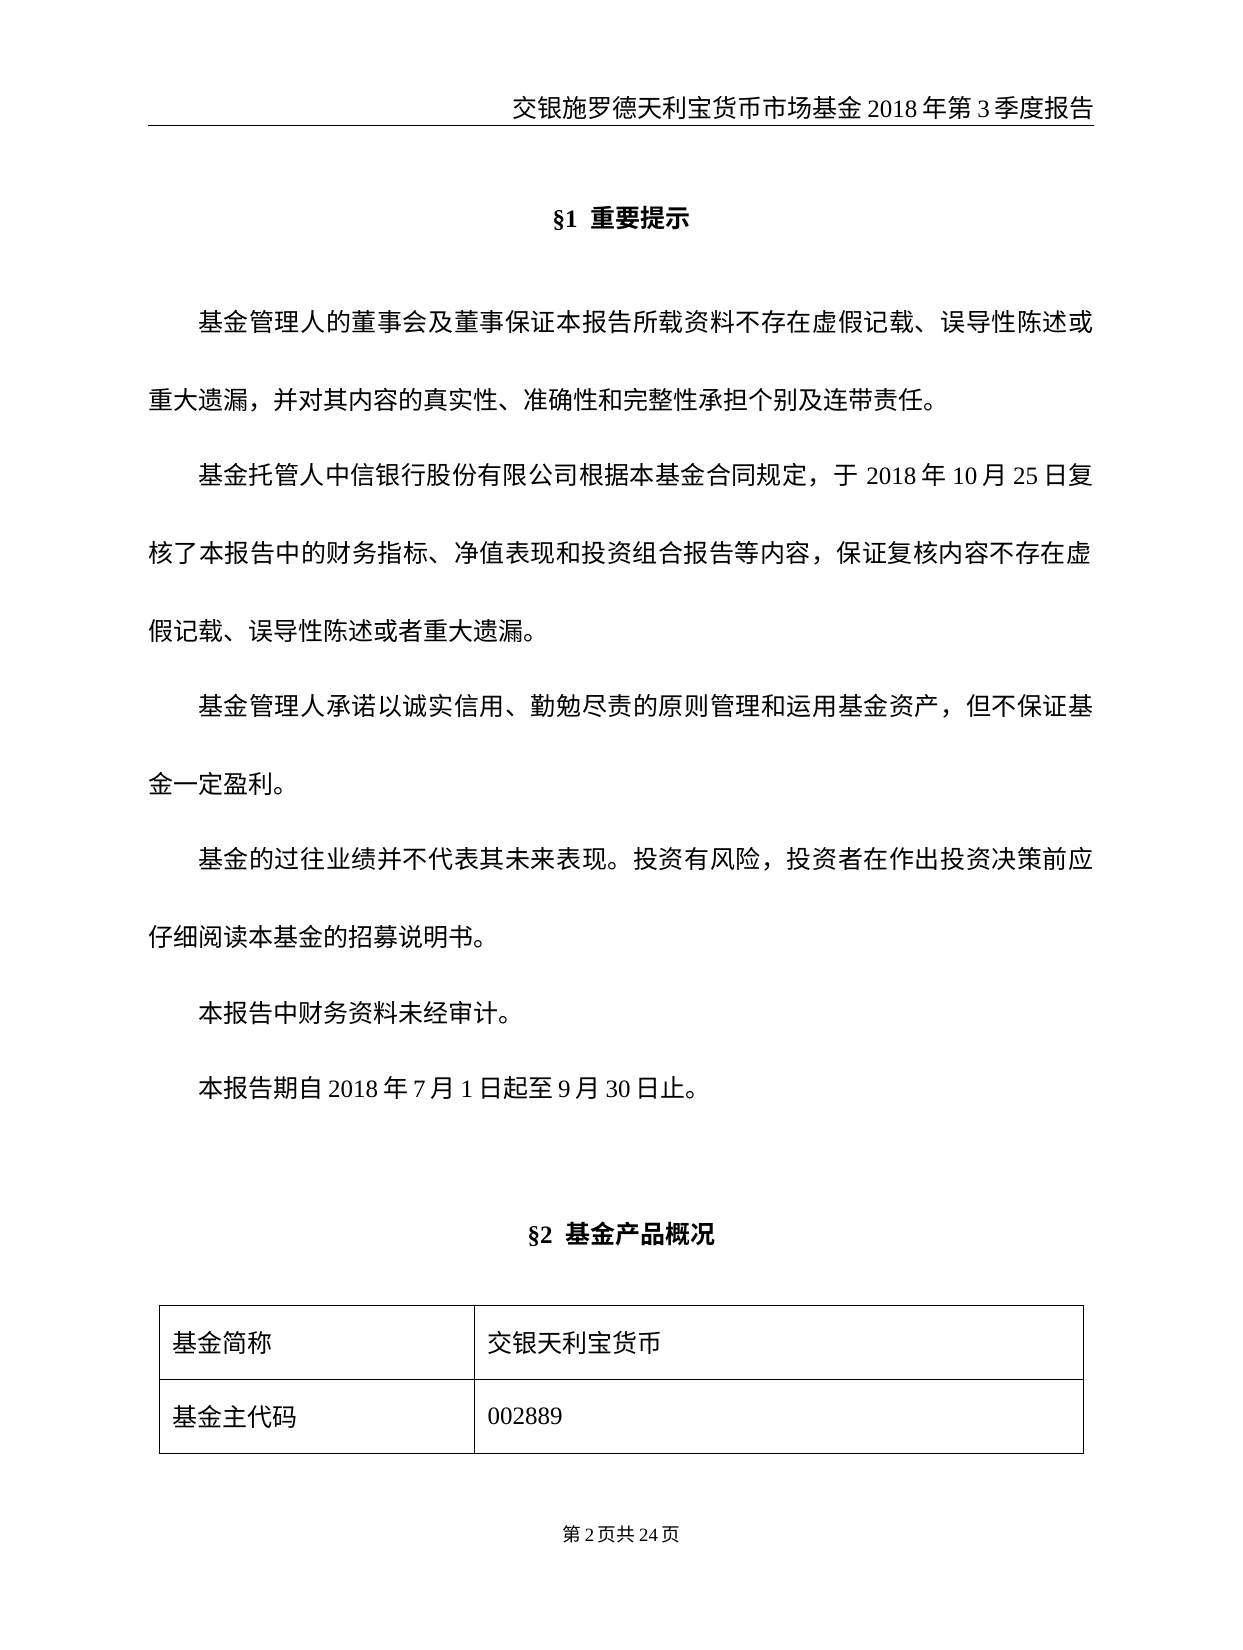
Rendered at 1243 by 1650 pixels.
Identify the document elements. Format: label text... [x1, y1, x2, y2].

table_cell 002889 [475, 1380, 1083, 1453]
table_cell 基金主代码 [160, 1380, 474, 1453]
text 本报告中财务资料未经审计。 [148, 979, 1094, 1044]
subtitle §2 基金产品概况 [148, 1200, 1094, 1265]
text 本报告期自2018年7月1日起至9月30日止。 [148, 1054, 1094, 1119]
text 基金托管人中信银行股份有限公司根据本基金合同规定，于2018年10月25日复核了本报告中的财务指标、净值表现和投资组合报告等内容，保证复核内容不存在虚假记载、误导性陈述或者重大遗漏。 [148, 441, 1094, 662]
subtitle §1 重要提示 [148, 184, 1094, 249]
text 基金管理人承诺以诚实信用、勤勉尽责的原则管理和运用基金资产，但不保证基金一定盈利。 [148, 672, 1094, 815]
table_header 基金简称 [160, 1306, 474, 1379]
table_header 交银天利宝货币 [475, 1306, 1083, 1379]
text 基金的过往业绩并不代表其未来表现。投资有风险，投资者在作出投资决策前应仔细阅读本基金的招募说明书。 [148, 826, 1094, 968]
text 基金管理人的董事会及董事保证本报告所载资料不存在虚假记载、误导性陈述或重大遗漏，并对其内容的真实性、准确性和完整性承担个别及连带责任。 [148, 288, 1094, 431]
